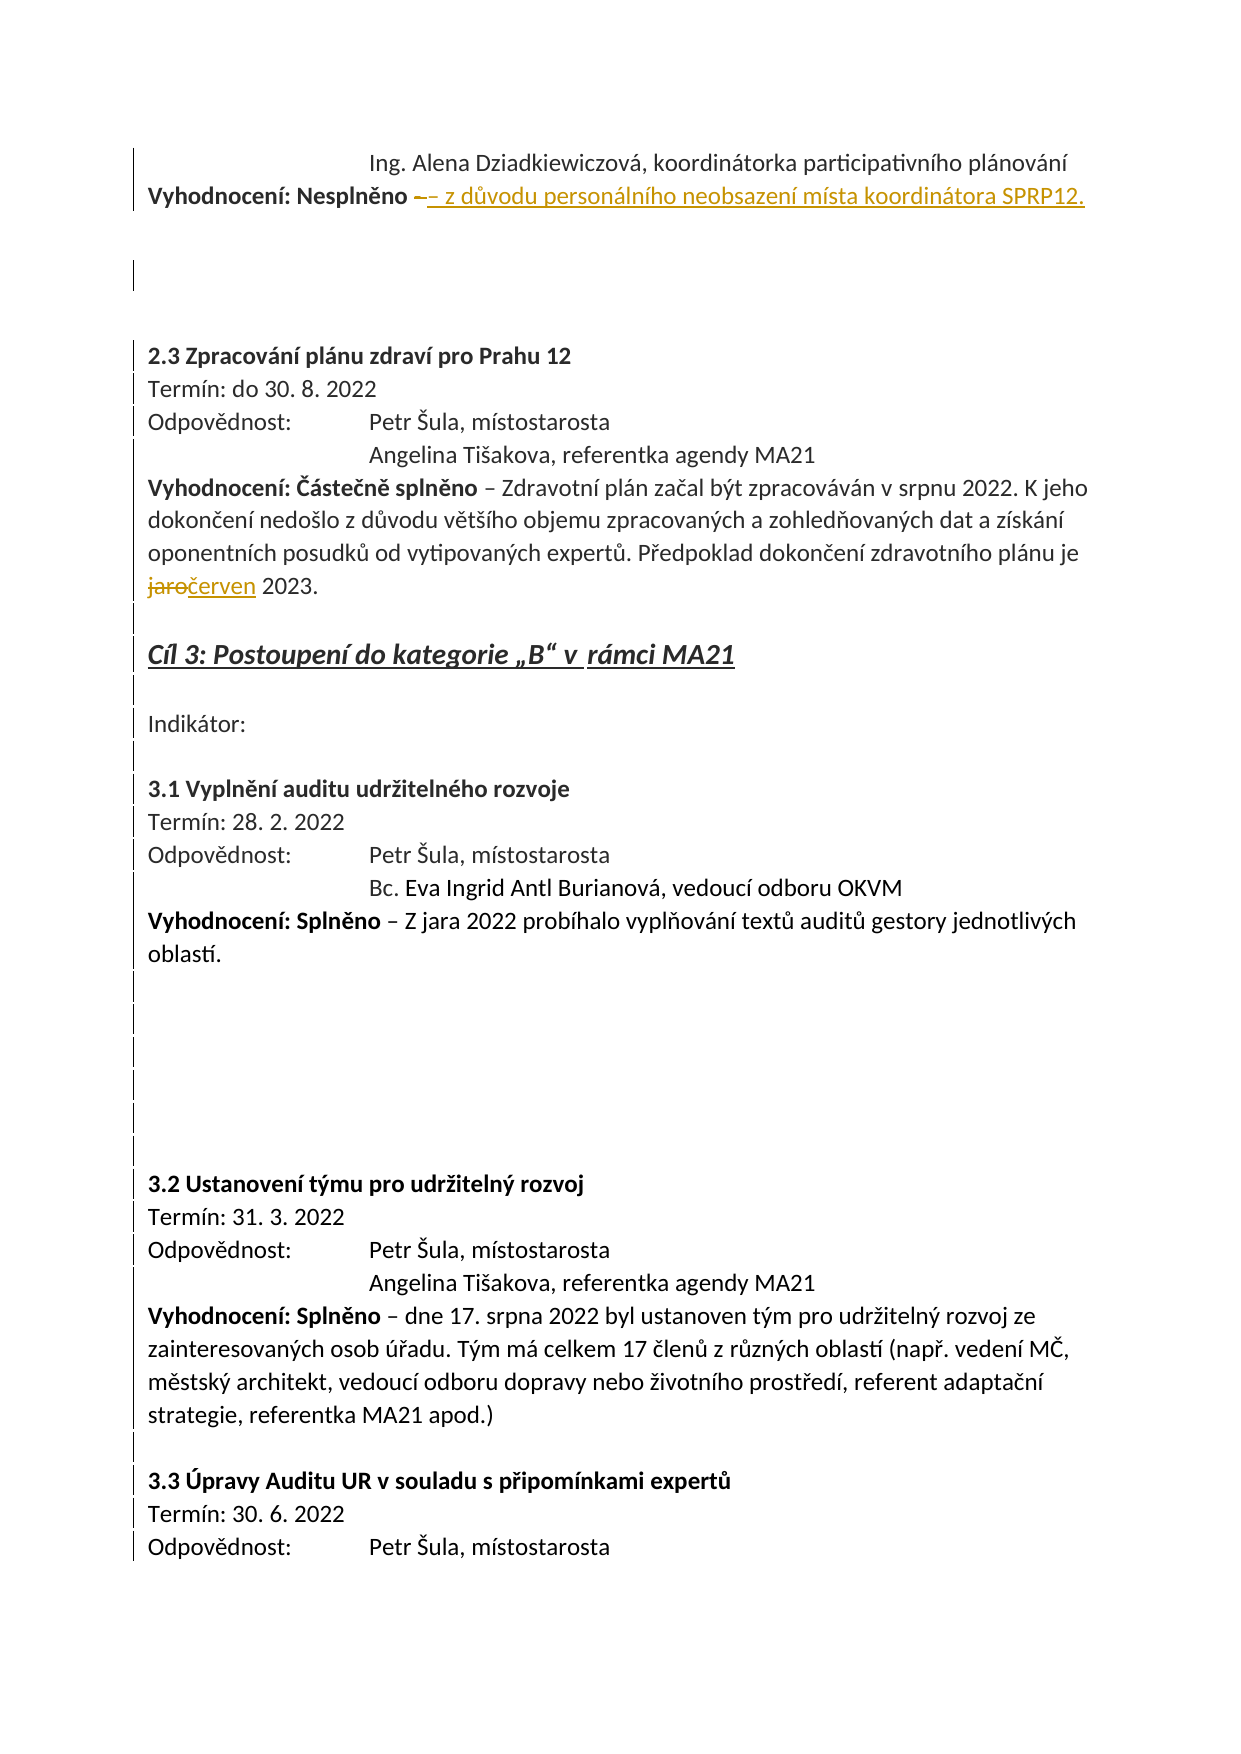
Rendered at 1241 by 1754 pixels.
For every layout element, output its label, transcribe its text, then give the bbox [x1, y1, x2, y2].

text Odpovědnost: Petr Šula, místostarosta [148, 1234, 1093, 1265]
text Bc. Eva Ingrid Antl Burianová, vedoucí odboru OKVM Vyhodnocení: Splněno – Z jara 2022 probíhalo vyplňování textů auditů gestory jednotlivých oblastí. [148, 872, 1093, 969]
subtitle Termín: do 30. 8. 2022 [148, 373, 1093, 403]
subtitle Termín: 28. 2. 2022 [148, 806, 1093, 837]
subtitle Odpovědnost: Petr Šula, místostarosta [148, 406, 1093, 436]
subtitle Ing. Alena Dziadkiewiczová, koordinátorka participativního plánování Vyhodnocení: Nesplněno [148, 148, 1093, 211]
subtitle Angelina Tišakova, referentka agendy MA21 Vyhodnocení: Částečně splněno – Zdravotní plán začal být zpracováván v srpnu 2022. K jeho dokončení nedošlo z důvodu většího objemu zpracovaných a zohledňovaných dat a získání oponentních posudků od vytipovaných expertů. Předpoklad dokončení zdravotního plánu je 2023. [148, 439, 1093, 601]
text 3.3 Úpravy Auditu UR v souladu s připomínkami expertů [148, 1465, 1093, 1495]
text Termín: 31. 3. 2022 [148, 1201, 1093, 1232]
subtitle 3.1 Vyplnění auditu udržitelného rozvoje [148, 773, 1093, 804]
text Termín: 30. 6. 2022 [148, 1498, 1093, 1528]
text 3.2 Ustanovení týmu pro udržitelný rozvoj [148, 1168, 1093, 1199]
subtitle Indikátor: [148, 708, 1093, 738]
text Odpovědnost: Petr Šula, místostarosta [148, 1531, 1093, 1561]
text Angelina Tišakova, referentka agendy MA21 Vyhodnocení: Splněno – dne 17. srpna 2022 byl ustanoven tým pro udržitelný rozvoj ze zainteresovaných osob úřadu. Tým má celkem 17 členů z různých oblastí (např. vedení MČ, městský architekt, vedoucí odboru dopravy nebo životního prostředí, referent adaptační strategie, referentka MA21 apod.) [148, 1267, 1093, 1429]
subtitle Odpovědnost: Petr Šula, místostarosta [148, 839, 1093, 870]
subtitle 2.3 Zpracování plánu zdraví pro Prahu 12 [148, 340, 1093, 371]
subtitle Cíl 3: Postoupení do kategorie „B“ v rámci MA21 [148, 636, 1093, 672]
